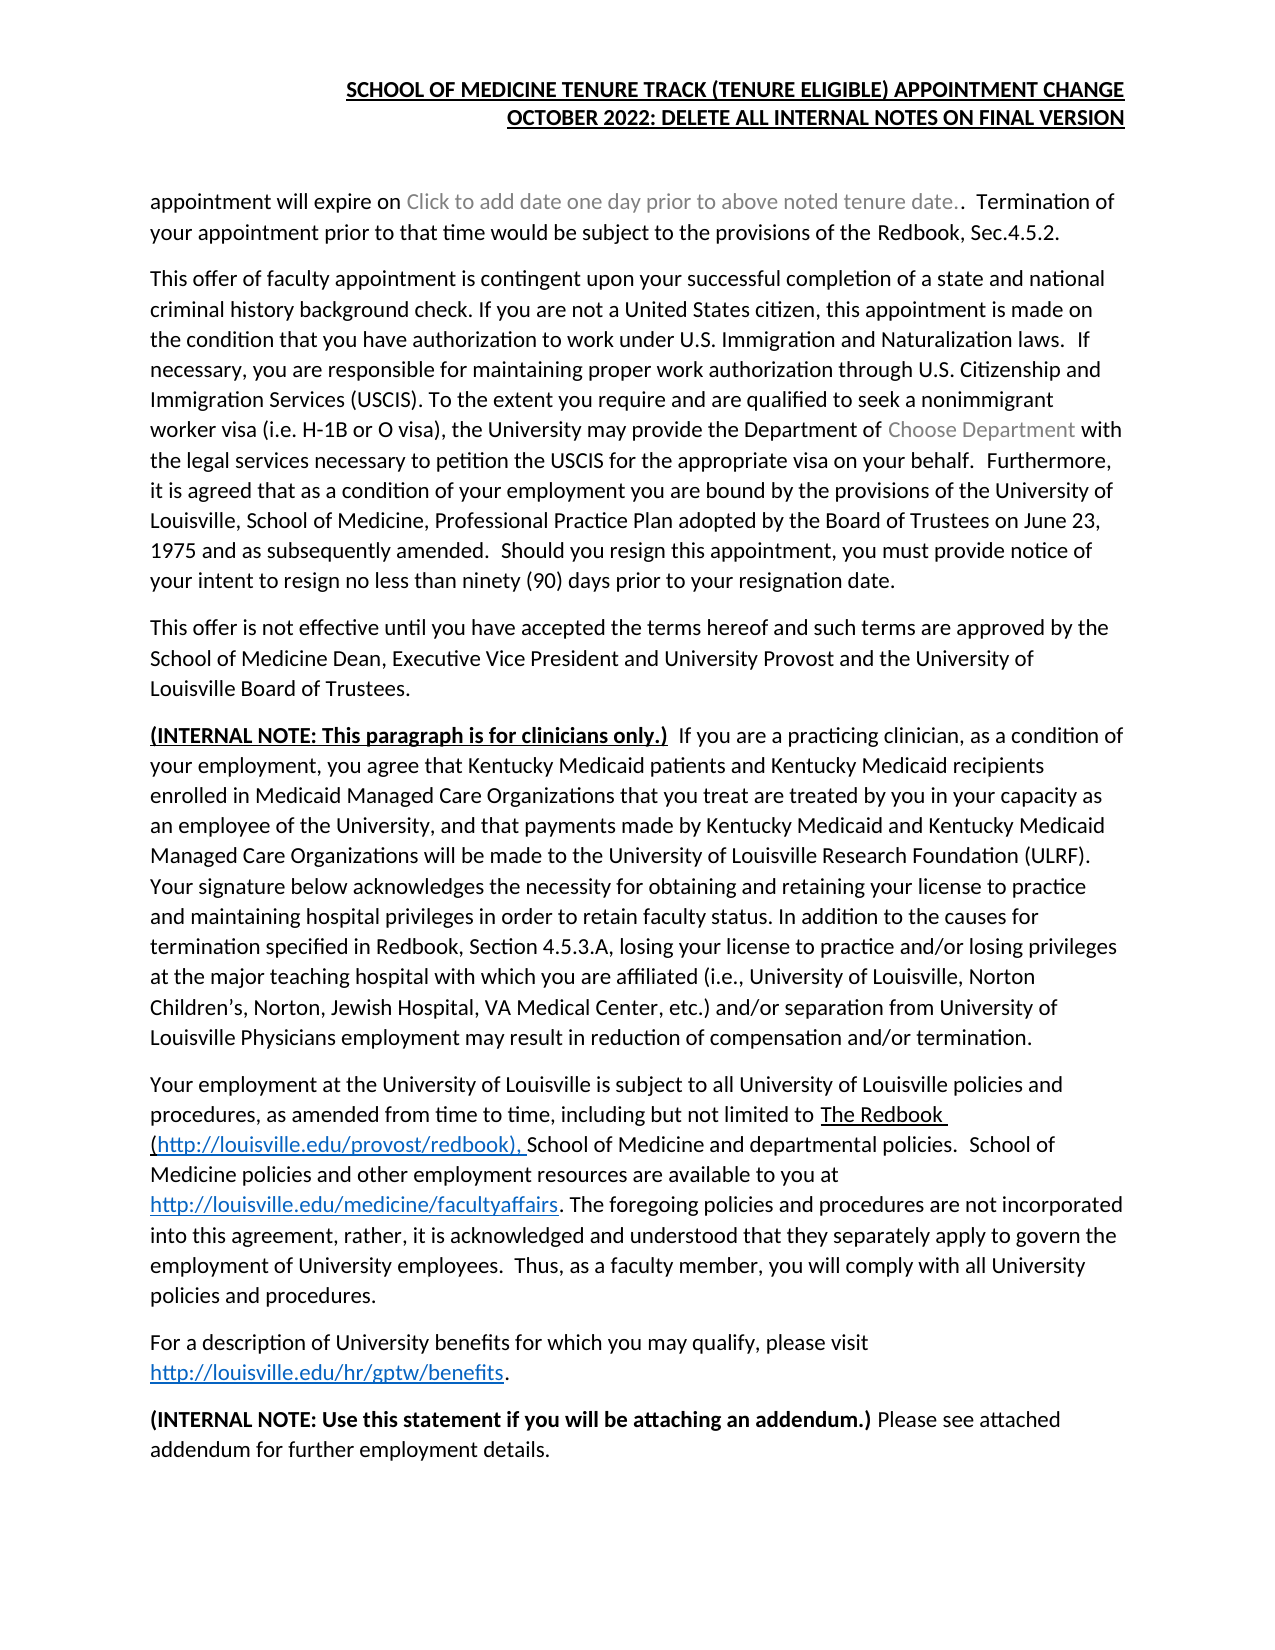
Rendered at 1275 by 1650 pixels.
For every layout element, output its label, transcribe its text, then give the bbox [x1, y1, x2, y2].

text This offer is not effective until you have accepted the terms hereof and such terms are approved by the School of Medicine Dean, Executive Vice President and University Provost and the University of Louisville Board of Trustees. [150, 613, 1125, 702]
text This offer of faculty appointment is contingent upon your successful completion of a state and national criminal history background check. If you are not a United States citizen, this appointment is made on the condition that you have authorization to work under U.S. Immigration and Naturalization laws. If necessary, you are responsible for maintaining proper work authorization through U.S. Citizenship and Immigration Services (USCIS). To the extent you require and are qualified to seek a nonimmigrant worker visa (i.e. H-1B or O visa), the University may provide the Department of with the legal services necessary to petition the USCIS for the appropriate visa on your behalf. Furthermore, it is agreed that as a condition of your employment you are bound by the provisions of the University of Louisville, School of Medicine, Professional Practice Plan adopted by the Board of Trustees on June 23, 1975 and as subsequently amended. Should you resign this appointment, you must provide notice of your intent to resign no less than ninety (90) days prior to your resignation date. [150, 264, 1125, 595]
text Your employment at the University of Louisville is subject to all University of Louisville policies and procedures, as amended from time to time, including but not limited to The Redbook (http://louisville.edu/provost/redbook), School of Medicine and departmental policies. School of Medicine policies and other employment resources are available to you at http://louisville.edu/medicine/facultyaffairs. The foregoing policies and procedures are not incorporated into this agreement, rather, it is acknowledged and understood that they separately apply to govern the employment of University employees. Thus, as a faculty member, you will comply with all University policies and procedures. [150, 1070, 1125, 1309]
text (INTERNAL NOTE: Use this statement if you will be attaching an addendum.) Please see attached addendum for further employment details. [150, 1405, 1125, 1463]
text (INTERNAL NOTE: This paragraph is for clinicians only.) If you are a practicing clinician, as a condition of your employment, you agree that Kentucky Medicaid patients and Kentucky Medicaid recipients enrolled in Medicaid Managed Care Organizations that you treat are treated by you in your capacity as an employee of the University, and that payments made by Kentucky Medicaid and Kentucky Medicaid Managed Care Organizations will be made to the University of Louisville Research Foundation (ULRF). Your signature below acknowledges the necessity for obtaining and retaining your license to practice and maintaining hospital privileges in order to retain faculty status. In addition to the causes for termination specified in Redbook, Section 4.5.3.A, losing your license to practice and/or losing privileges at the major teaching hospital with which you are affiliated (i.e., University of Louisville, Norton Children’s, Norton, Jewish Hospital, VA Medical Center, etc.) and/or separation from University of Louisville Physicians employment may result in reduction of compensation and/or termination. [150, 721, 1125, 1051]
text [150, 187, 1125, 246]
text For a description of University benefits for which you may qualify, please visit http://louisville.edu/hr/gptw/benefits. [150, 1328, 1125, 1386]
